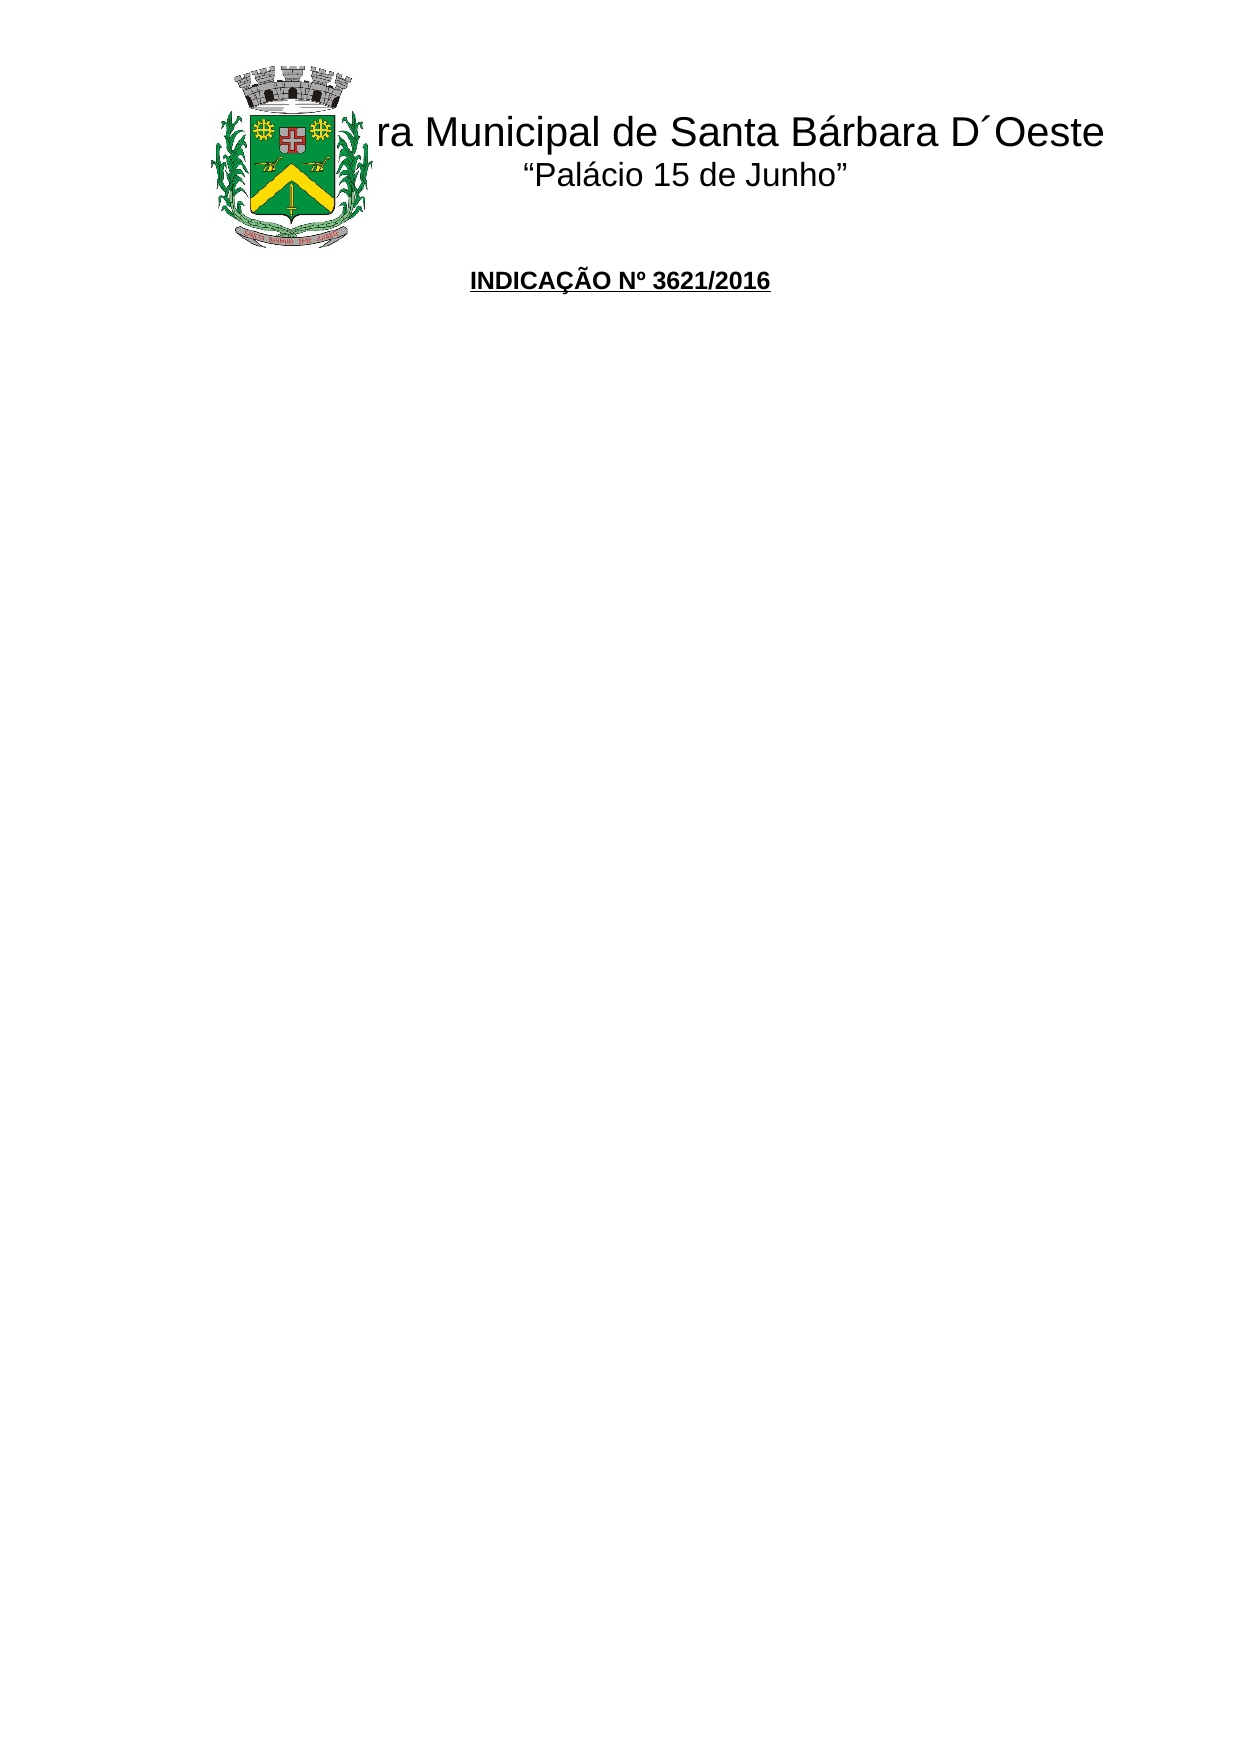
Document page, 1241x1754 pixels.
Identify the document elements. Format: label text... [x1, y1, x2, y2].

title INDICAÇÃO Nº 3621/2016 [177, 266, 1063, 294]
picture [211, 66, 380, 255]
